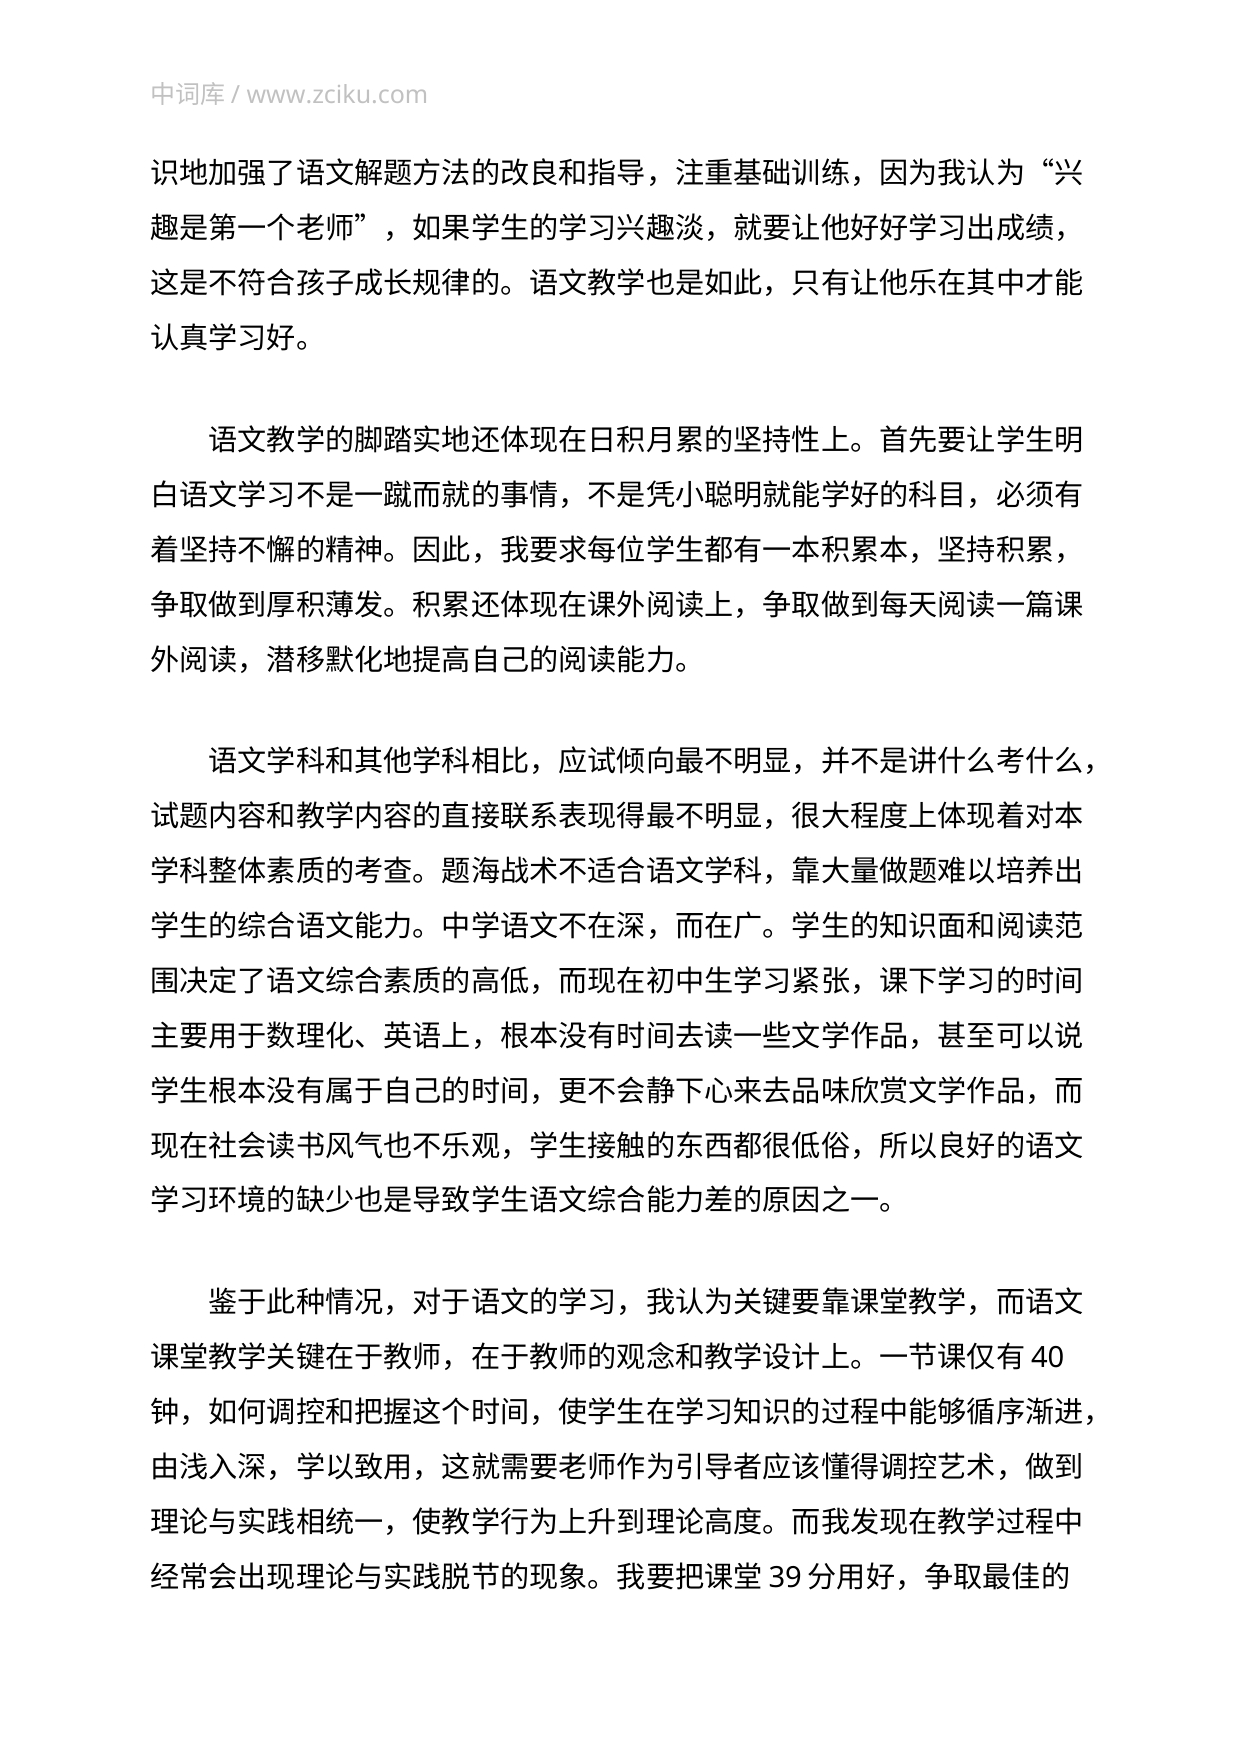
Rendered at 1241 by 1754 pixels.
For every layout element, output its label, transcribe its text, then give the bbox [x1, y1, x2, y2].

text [150, 150, 1090, 357]
text 语文教学的脚踏实地还体现在日积月累的坚持性上。首先要让学生明白语文学习不是一蹴而就的事情，不是凭小聪明就能学好的科目，必须有着坚持不懈的精神。因此，我要求每位学生都有一本积累本，坚持积累，争取做到厚积薄发。积累还体现在课外阅读上，争取做到每天阅读一篇课外阅读，潜移默化地提高自己的阅读能力。 [150, 416, 1090, 678]
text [150, 1279, 1090, 1596]
text 语文学科和其他学科相比，应试倾向最不明显，并不是讲什么考什么，试题内容和教学内容的直接联系表现得最不明显，很大程度上体现着对本学科整体素质的考查。题海战术不适合语文学科，靠大量做题难以培养出学生的综合语文能力。中学语文不在深，而在广。学生的知识面和阅读范围决定了语文综合素质的高低，而现在初中生学习紧张，课下学习的时间主要用于数理化、英语上，根本没有时间去读一些文学作品，甚至可以说学生根本没有属于自己的时间，更不会静下心来去品味欣赏文学作品，而现在社会读书风气也不乐观，学生接触的东西都很低俗，所以良好的语文学习环境的缺少也是导致学生语文综合能力差的原因之一。 [150, 738, 1090, 1219]
